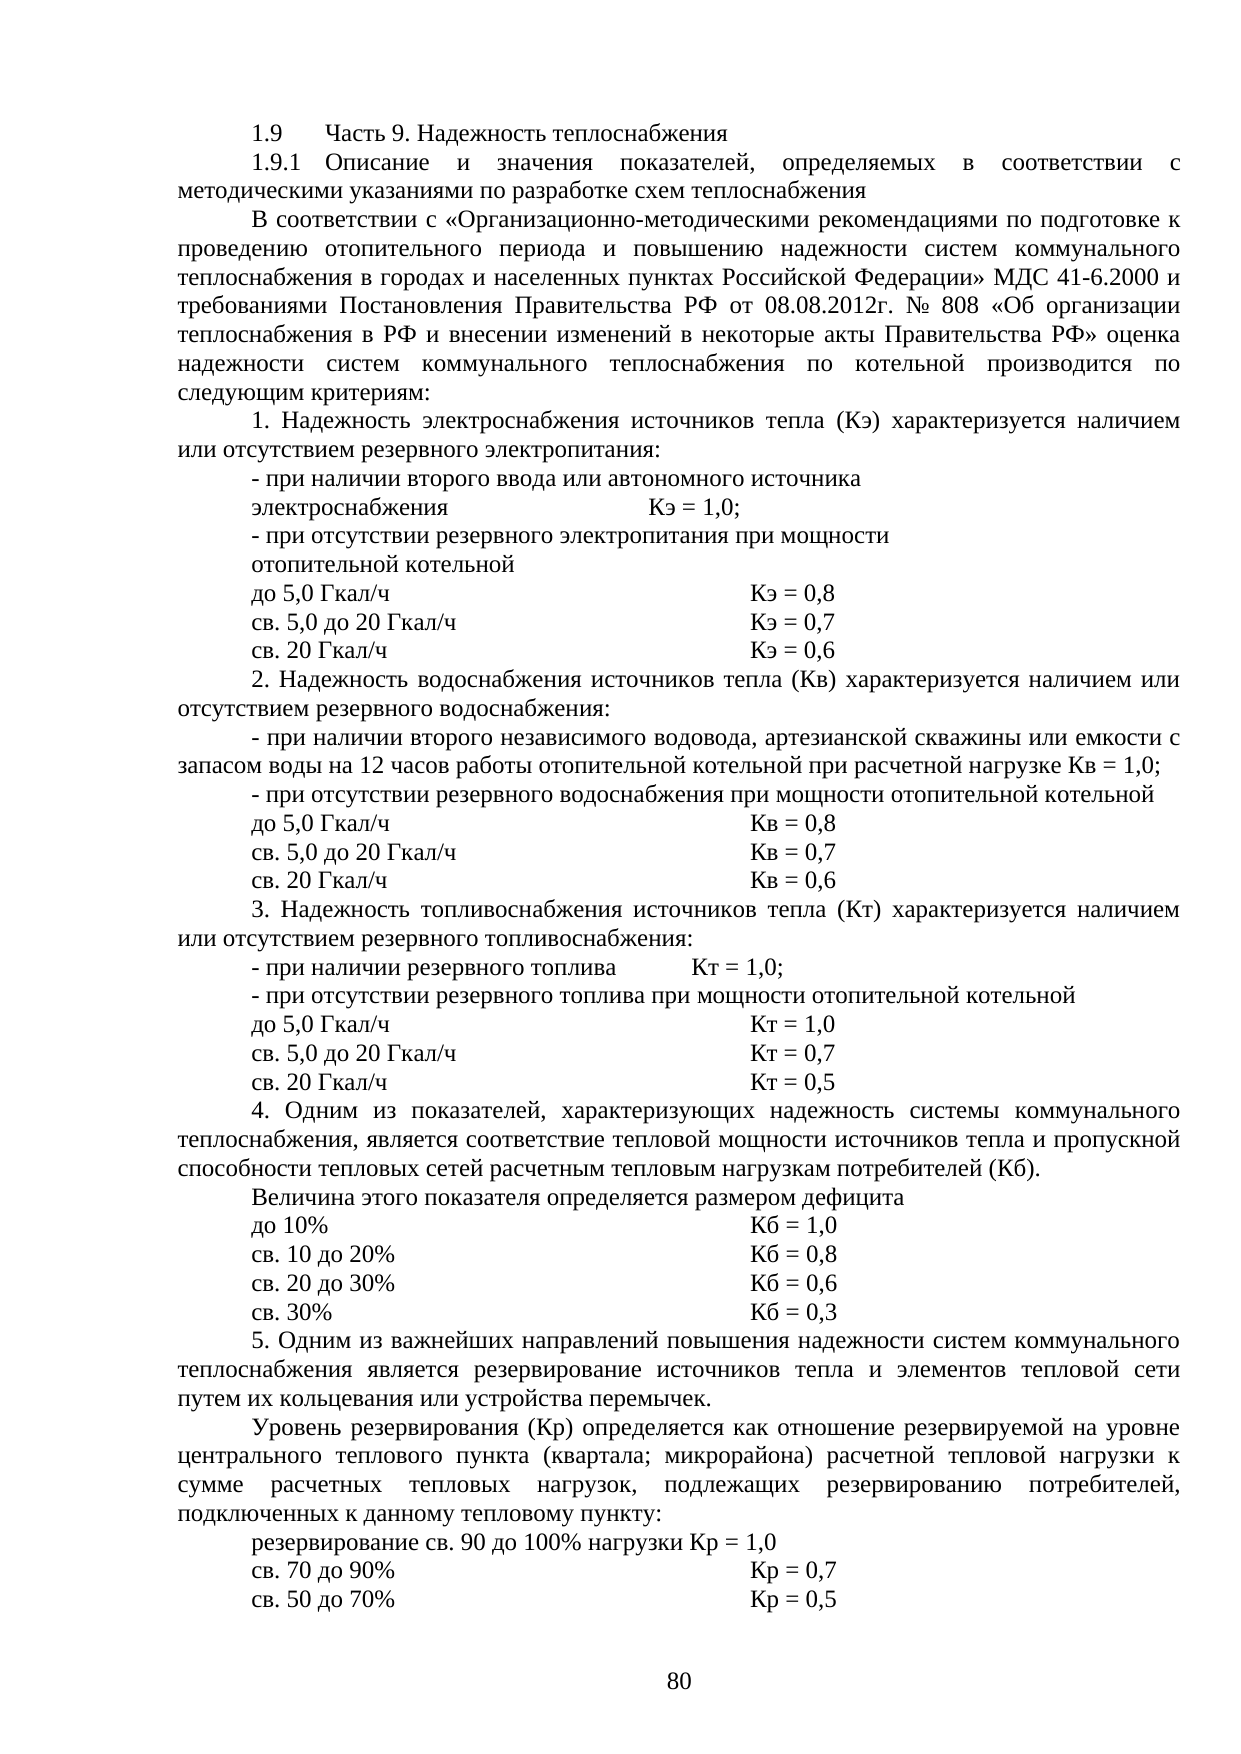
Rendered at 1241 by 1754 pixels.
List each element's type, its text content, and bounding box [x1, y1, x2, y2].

text 3. Надежность топливоснабжения источников тепла (Кт) характеризуется наличием или отсутствием резервного топливоснабжения: [177, 894, 1181, 952]
text резервирование св. 90 до 100% нагрузки Кр = 1,0 [177, 1527, 1181, 1556]
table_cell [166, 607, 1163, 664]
text В соответствии с «Организационно-методическими рекомендациями по подготовке к проведению отопительного периода и повышению надежности систем коммунального теплоснабжения в городах и населенных пунктах Российской Федерации» МДС 41-6.2000 и требованиями Постановления Правительства РФ от 08.08.2012г. № 808 «Об организации теплоснабжения в РФ и внесении изменений в некоторые акты Правительства РФ» оценка надежности систем коммунального теплоснабжения по котельной производится по следующим критериям: [177, 204, 1181, 406]
text - при наличии второго ввода или автономного источника [177, 463, 1181, 492]
subtitle Описание и значения показателей, определяемых в соответствии с методическими указаниями по разработке схем теплоснабжения [177, 147, 1181, 204]
text - при отсутствии резервного водоснабжения при мощности отопительной котельной [177, 779, 1181, 808]
text 5. Одним из важнейших направлений повышения надежности систем коммунального теплоснабжения является резервирование источников тепла и элементов тепловой сети путем их кольцевания или устройства перемычек. [177, 1326, 1181, 1412]
text отопительной котельной [177, 549, 1181, 578]
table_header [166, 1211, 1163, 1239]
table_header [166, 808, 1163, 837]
subtitle Часть 9. Надежность теплоснабжения [177, 118, 1181, 147]
text 4. Одним из показателей, характеризующих надежность системы коммунального теплоснабжения, является соответствие тепловой мощности источников тепла и пропускной способности тепловых сетей расчетным тепловым нагрузкам потребителей (Кб). [177, 1096, 1181, 1182]
text - при отсутствии резервного топлива при мощности отопительной котельной [177, 981, 1181, 1009]
text Величина этого показателя определяется размером дефицита [177, 1182, 1181, 1211]
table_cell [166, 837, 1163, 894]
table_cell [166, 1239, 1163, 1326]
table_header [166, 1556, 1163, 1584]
text - при наличии второго независимого водовода, артезианской скважины или емкости с запасом воды на 12 часов работы отопительной котельной при расчетной нагрузке Кв = 1,0; [177, 722, 1181, 779]
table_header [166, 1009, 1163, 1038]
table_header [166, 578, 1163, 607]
text Уровень резервирования (Кр) определяется как отношение резервируемой на уровне центрального теплового пункта (квартала; микрорайона) расчетной тепловой нагрузки к сумме расчетных тепловых нагрузок, подлежащих резервированию потребителей, подключенных к данному тепловому пункту: [177, 1412, 1181, 1527]
text электроснабжения Кэ = 1,0; [177, 492, 1181, 521]
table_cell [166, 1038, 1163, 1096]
text 1. Надежность электроснабжения источников тепла (Кэ) характеризуется наличием или отсутствием резервного электропитания: [177, 406, 1181, 463]
text - при отсутствии резервного электропитания при мощности [177, 521, 1181, 549]
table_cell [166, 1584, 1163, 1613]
text - при наличии резервного топлива Кт = 1,0; [177, 952, 1181, 981]
text 2. Надежность водоснабжения источников тепла (Кв) характеризуется наличием или отсутствием резервного водоснабжения: [177, 664, 1181, 722]
